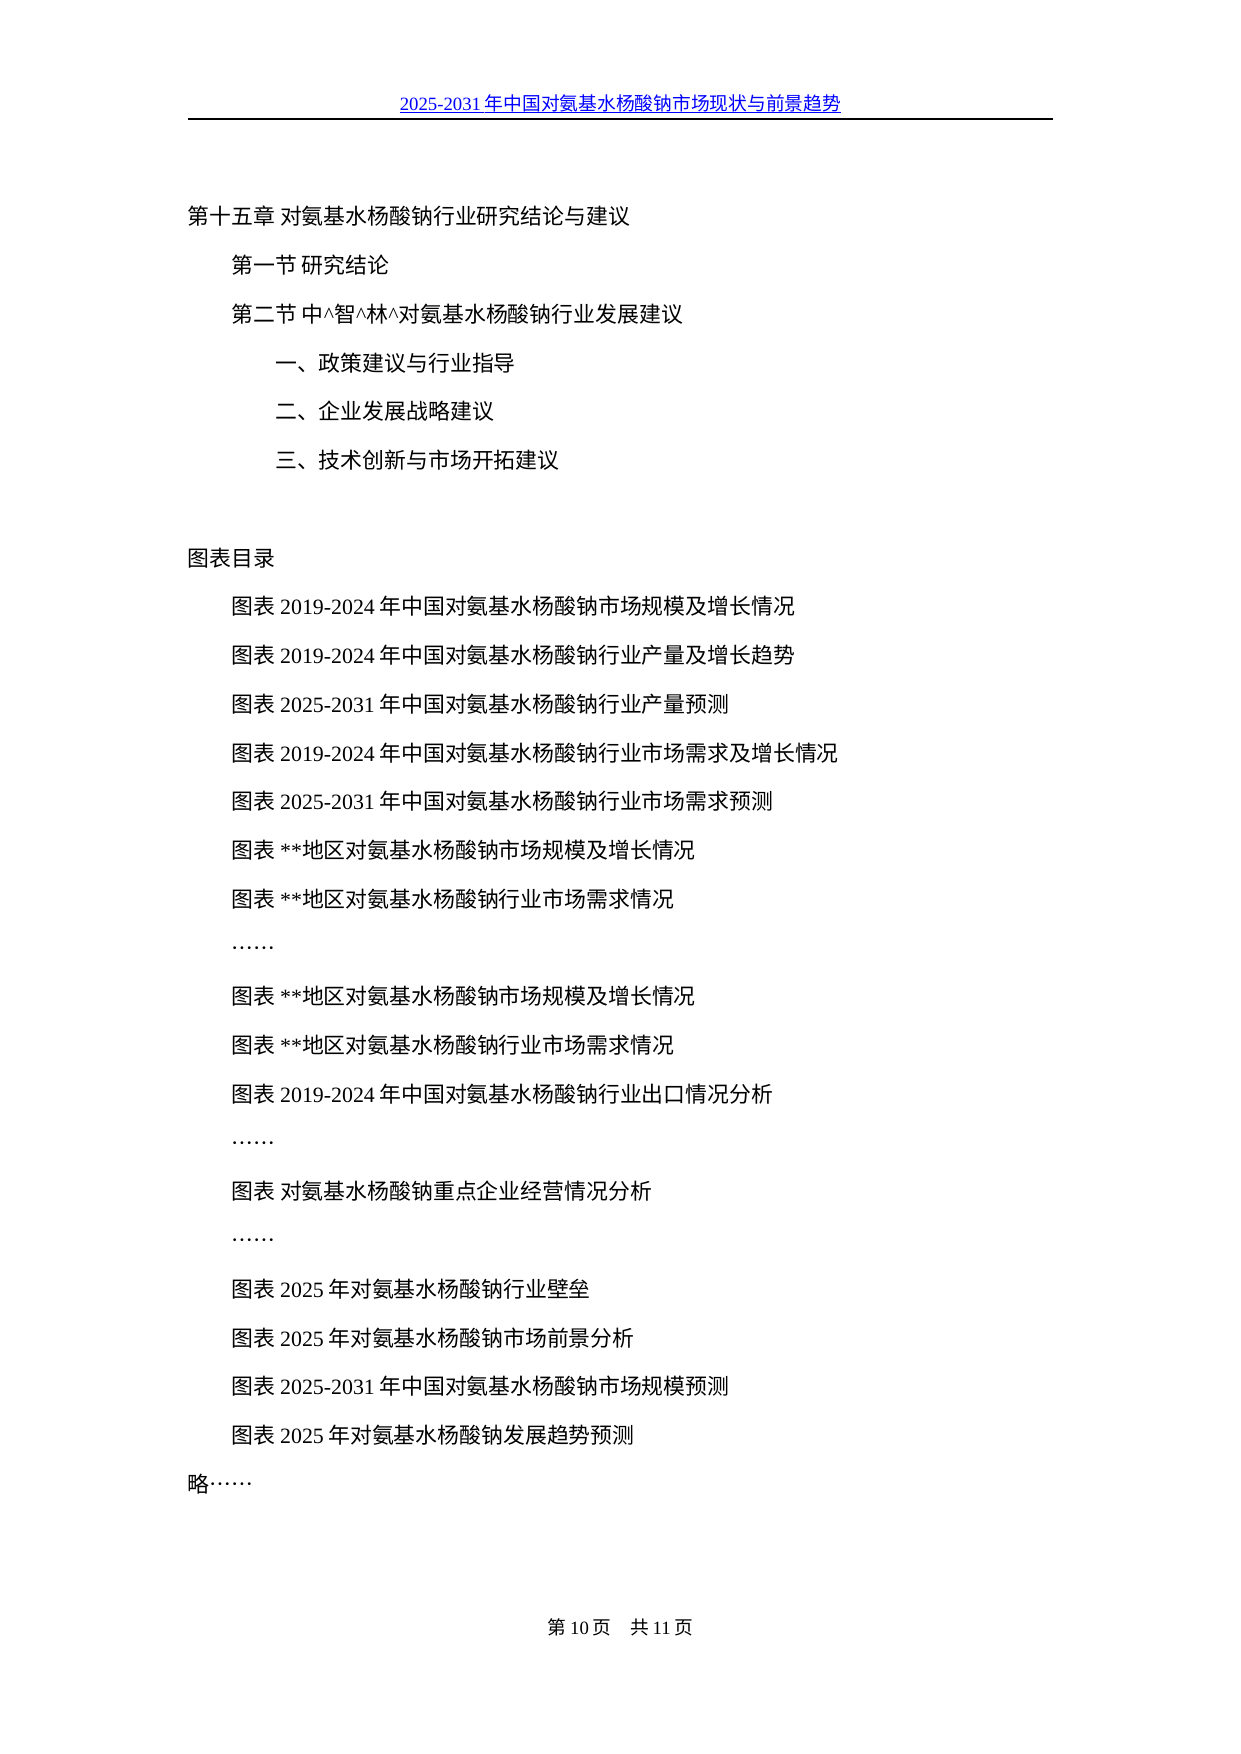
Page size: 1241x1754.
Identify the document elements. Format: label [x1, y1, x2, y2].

text [187, 150, 1053, 1499]
